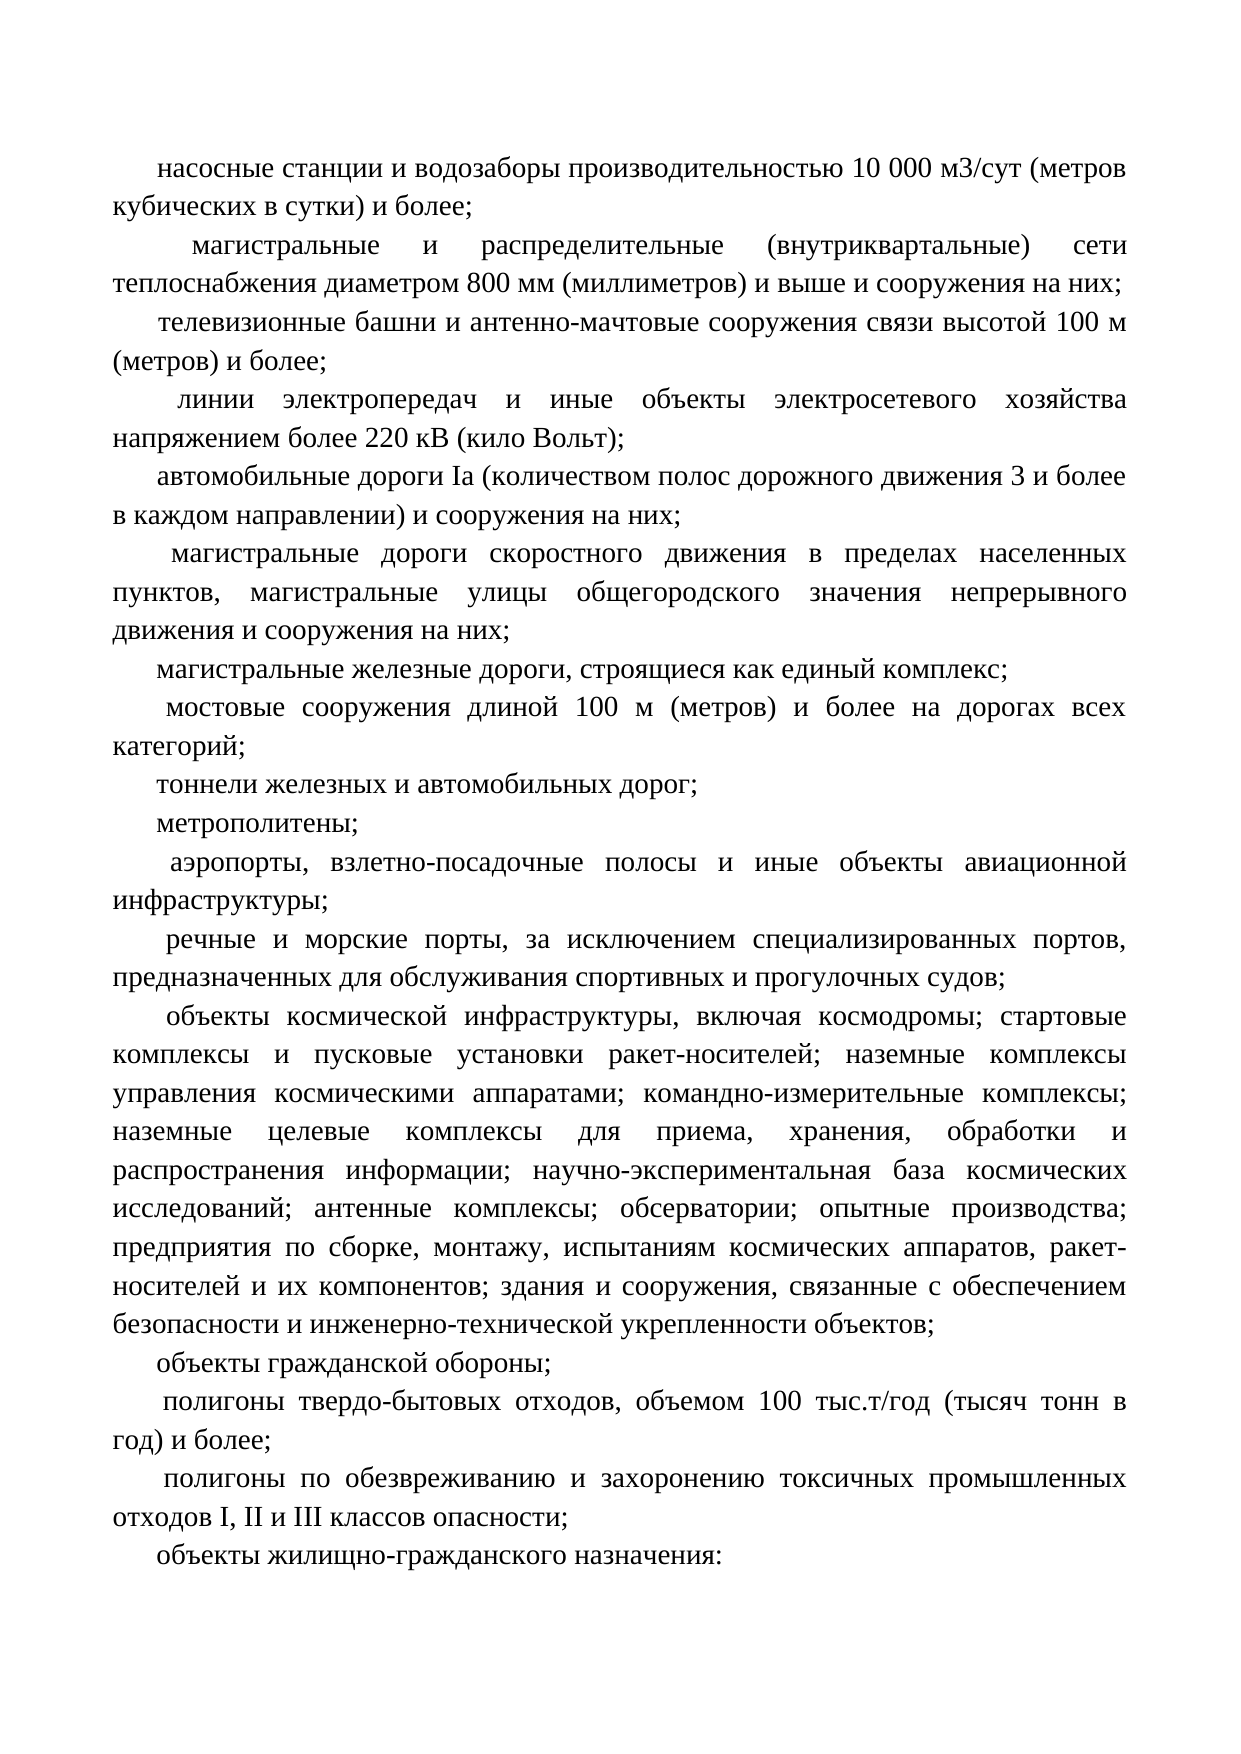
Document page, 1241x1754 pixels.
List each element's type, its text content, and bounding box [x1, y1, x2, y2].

text автомобильные дороги Iа (количеством полос дорожного движения 3 и более в каждом направлении) и сооружения на них; [112, 458, 1128, 530]
text объекты жилищно-гражданского назначения: [112, 1537, 1128, 1571]
text полигоны по обезвреживанию и захоронению токсичных промышленных отходов I, II и III классов опасности; [112, 1460, 1128, 1532]
text речные и морские порты, за исключением специализированных портов, предназначенных для обслуживания спортивных и прогулочных судов; [112, 921, 1128, 993]
text насосные станции и водозаборы производительностью 10 000 м3/сут (метров кубических в сутки) и более; [112, 150, 1128, 222]
text магистральные и распределительные (внутриквартальные) сети теплоснабжения диаметром 800 мм (миллиметров) и выше и сооружения на них; [112, 227, 1128, 299]
text полигоны твердо-бытовых отходов, объемом 100 тыс.т/год (тысяч тонн в год) и более; [112, 1383, 1128, 1455]
text линии электропередач и иные объекты электросетевого хозяйства напряжением более 220 кВ (кило Вольт); [112, 381, 1128, 453]
text аэропорты, взлетно-посадочные полосы и иные объекты авиационной инфраструктуры; [112, 844, 1128, 916]
text магистральные дороги скоростного движения в пределах населенных пунктов, магистральные улицы общегородского значения непрерывного движения и сооружения на них; [112, 535, 1128, 646]
text мостовые сооружения длиной 100 м (метров) и более на дорогах всех категорий; [112, 689, 1128, 762]
text объекты гражданской обороны; [112, 1345, 1128, 1378]
text метрополитены; [112, 805, 1128, 839]
text объекты космической инфраструктуры, включая космодромы; стартовые комплексы и пусковые установки ракет-носителей; наземные комплексы управления космическими аппаратами; командно-измерительные комплексы; наземные целевые комплексы для приема, хранения, обработки и распространения информации; научно-экспериментальная база космических исследований; антенные комплексы; обсерватории; опытные производства; предприятия по сборке, монтажу, испытаниям космических аппаратов, ракет-носителей и их компонентов; здания и сооружения, связанные с обеспечением безопасности и инженерно-технической укрепленности объектов; [112, 998, 1128, 1340]
text тоннели железных и автомобильных дорог; [112, 767, 1128, 800]
text телевизионные башни и антенно-мачтовые сооружения связи высотой 100 м (метров) и более; [112, 304, 1128, 376]
text магистральные железные дороги, строящиеся как единый комплекс; [112, 651, 1128, 684]
